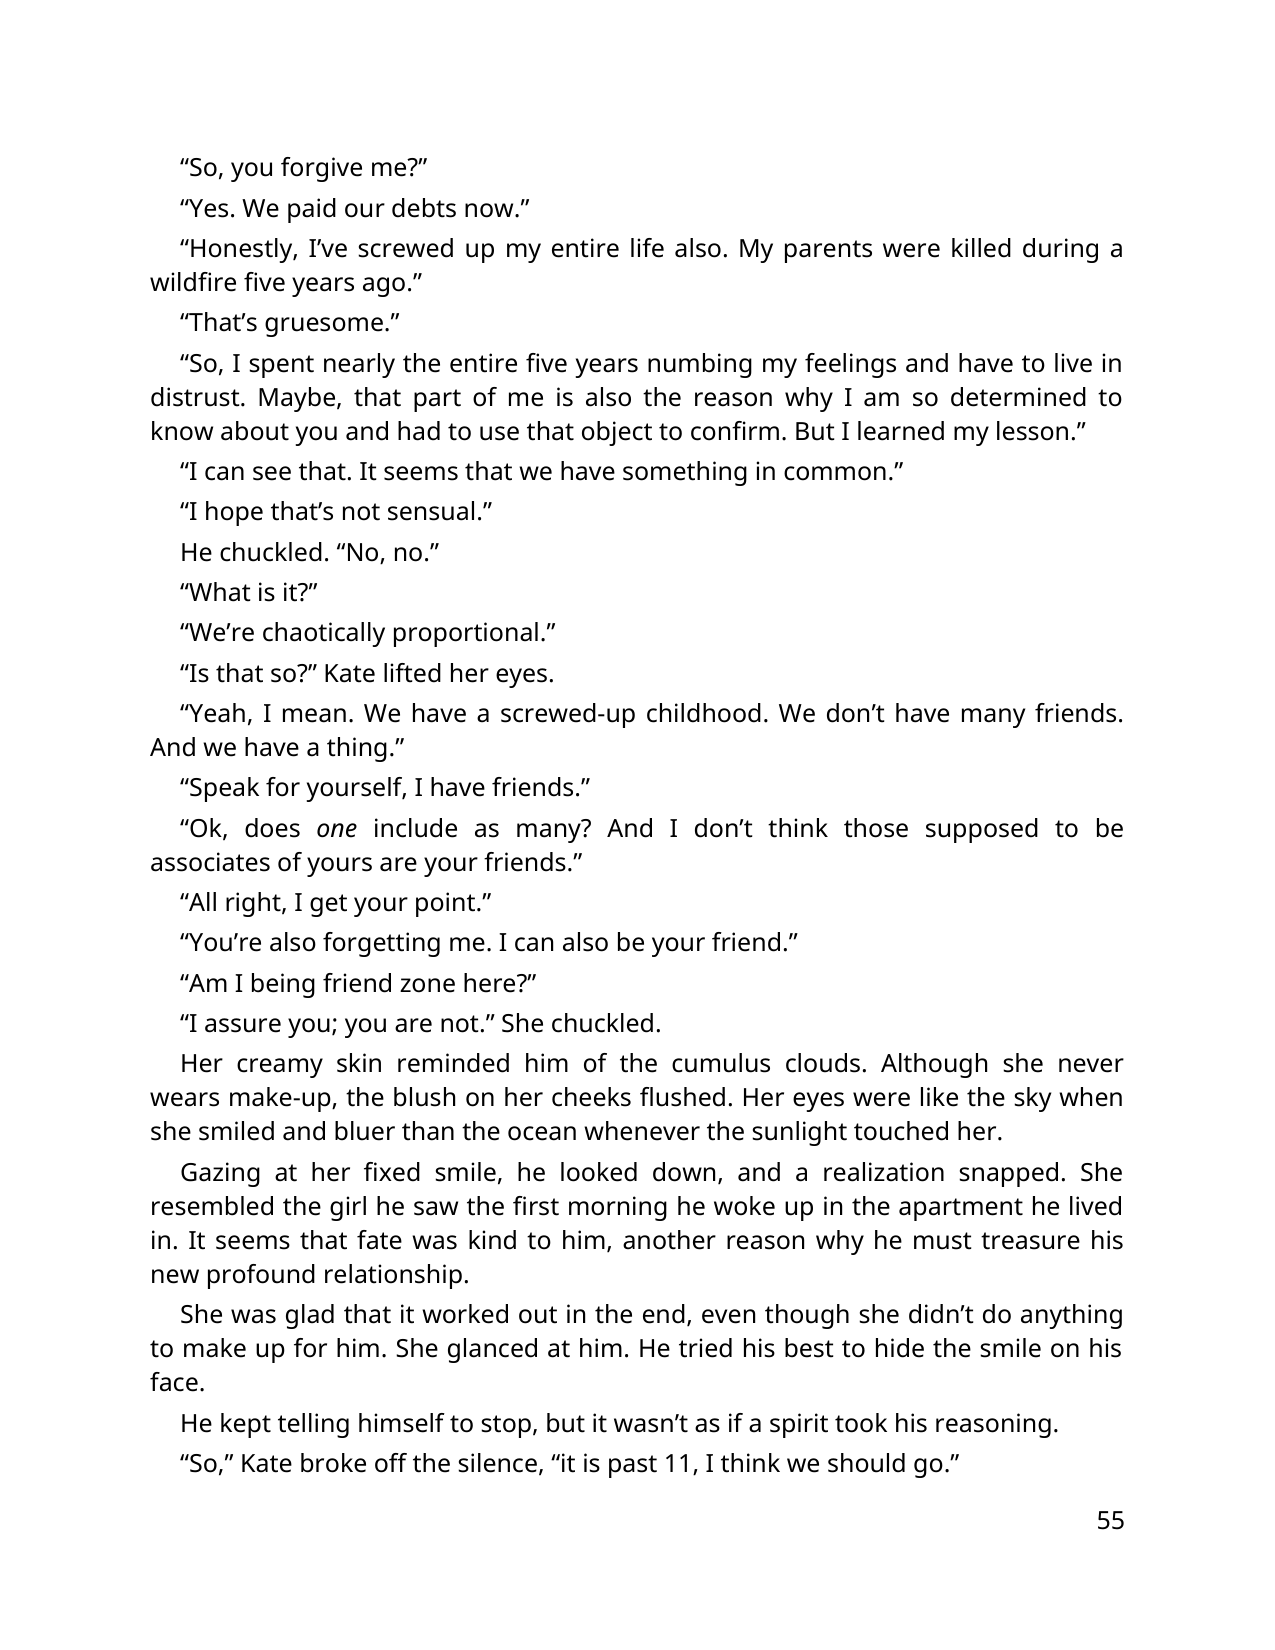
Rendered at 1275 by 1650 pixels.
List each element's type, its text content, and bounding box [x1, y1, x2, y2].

text “Honestly, I’ve screwed up my entire life also. My parents were killed during a wildfire five years ago.” [150, 231, 1125, 299]
text He kept telling himself to stop, but it wasn’t as if a spirit took his reasoning. [150, 1405, 1125, 1439]
text “What is it?” [150, 575, 1125, 609]
text “So, I spent nearly the entire five years numbing my feelings and have to live in distrust. Maybe, that part of me is also the reason why I am so determined to know about you and had to use that object to confirm. But I learned my lesson.” [150, 345, 1125, 447]
text Gazing at her fixed smile, he looked down, and a realization snapped. She resembled the girl he saw the first morning he woke up in the apartment he lived in. It seems that fate was kind to him, another reason why he must treasure his new profound relationship. [150, 1154, 1125, 1291]
text She was glad that it worked out in the end, even though she didn’t do anything to make up for him. She glanced at him. He tried his best to hide the smile on his face. [150, 1297, 1125, 1399]
text He chuckled. “No, no.” [150, 534, 1125, 568]
text “Is that so?” Kate lifted her eyes. [150, 655, 1125, 689]
text “So,” Kate broke off the silence, “it is past 11, I think we should go.” [150, 1446, 1125, 1480]
text “Speak for yourself, I have friends.” [150, 770, 1125, 804]
text “That’s gruesome.” [150, 305, 1125, 339]
text Her creamy skin reminded him of the cumulus clouds. Although she never wears make-up, the blush on her cheeks flushed. Her eyes were like the sky when she smiled and bluer than the ocean whenever the sunlight touched her. [150, 1046, 1125, 1148]
text “I hope that’s not sensual.” [150, 494, 1125, 528]
text “I assure you; you are not.” She chuckled. [150, 1006, 1125, 1040]
text “Am I being friend zone here?” [150, 965, 1125, 999]
text “I can see that. It seems that we have something in common.” [150, 454, 1125, 488]
text “Ok, does one include as many? And I don’t think those supposed to be associates of yours are your friends.” [150, 810, 1125, 878]
text “So, you forgive me?” [150, 150, 1125, 184]
text “All right, I get your point.” [150, 885, 1125, 919]
text “You’re also forgetting me. I can also be your friend.” [150, 925, 1125, 959]
text “Yes. We paid our debts now.” [150, 190, 1125, 224]
text “We’re chaotically proportional.” [150, 615, 1125, 649]
text “Yeah, I mean. We have a screwed-up childhood. We don’t have many friends. And we have a thing.” [150, 696, 1125, 764]
